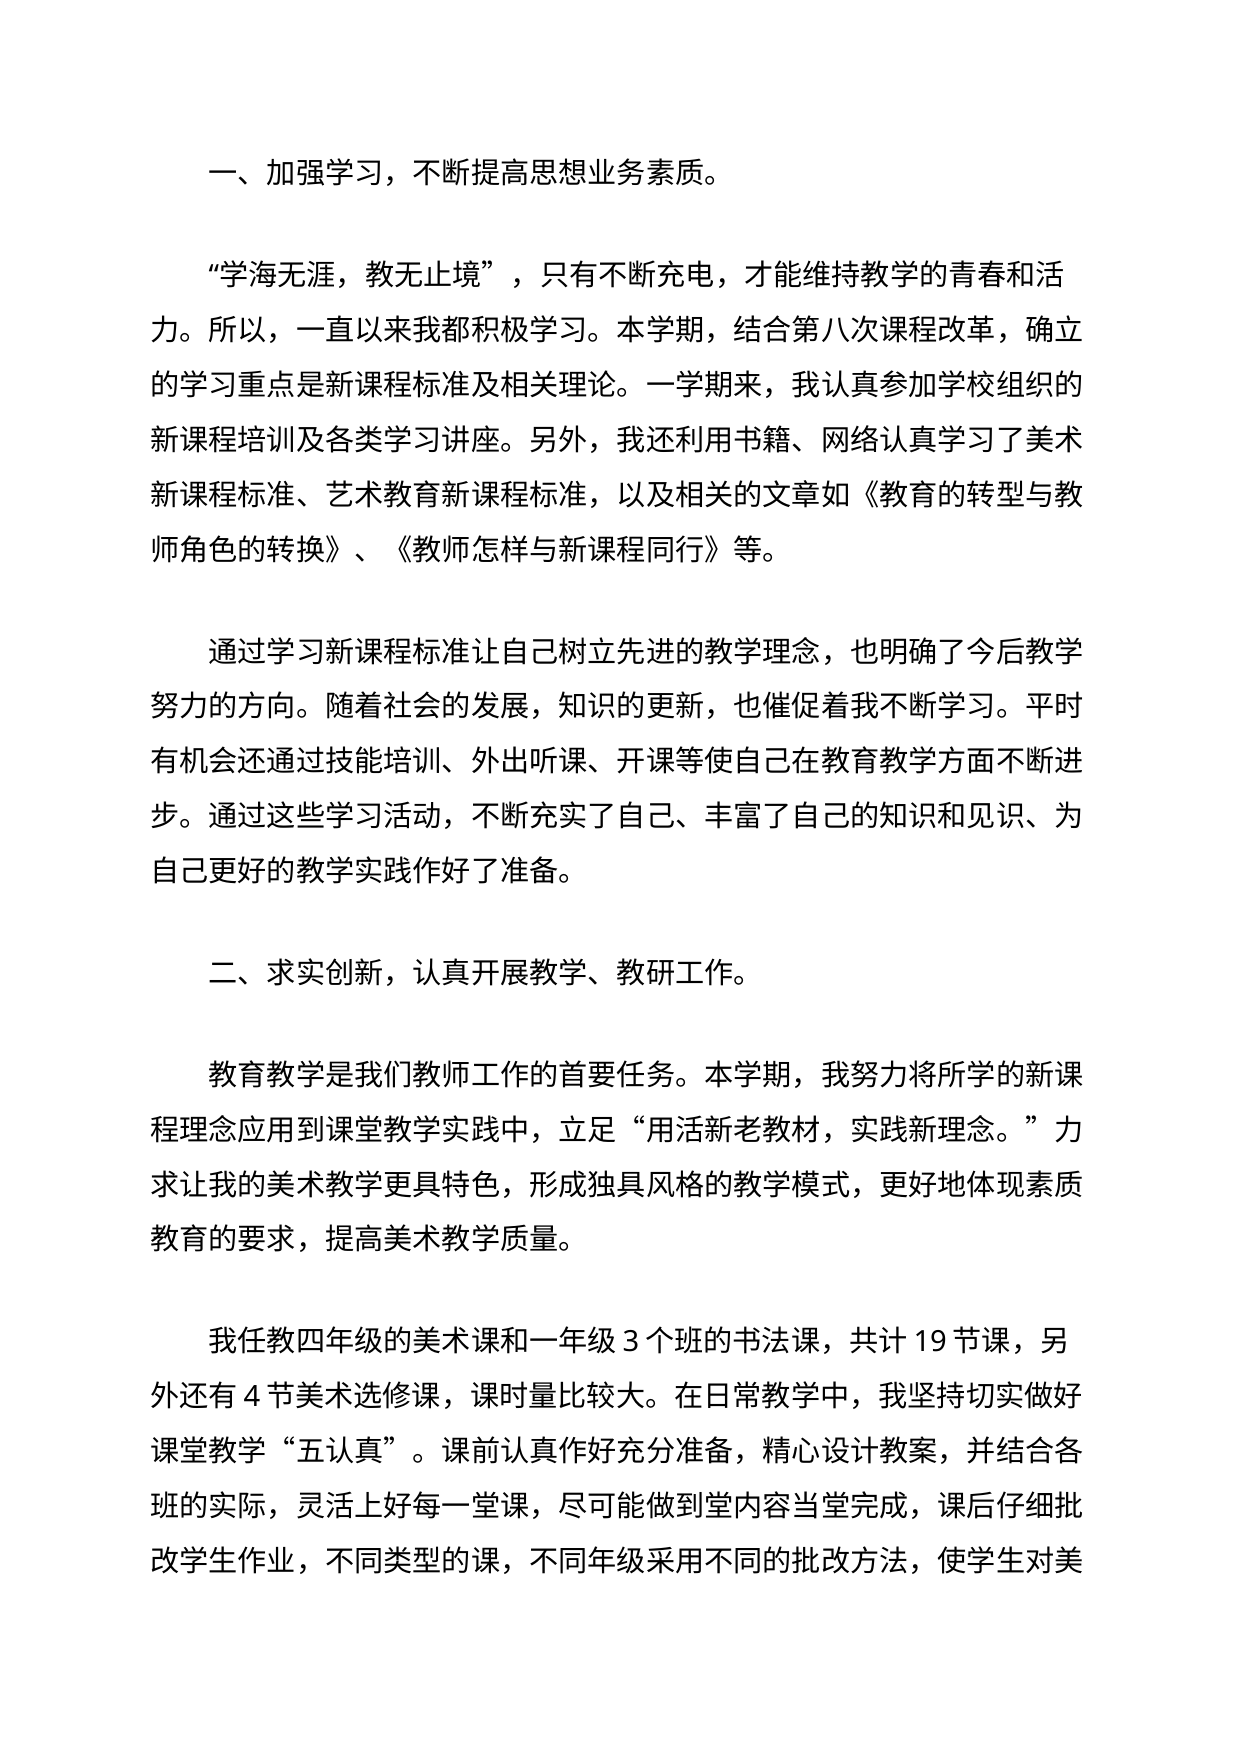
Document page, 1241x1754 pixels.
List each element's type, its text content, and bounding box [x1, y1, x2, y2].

text 一、加强学习，不断提高思想业务素质。 [150, 150, 1090, 192]
text 二、求实创新，认真开展教学、教研工作。 [150, 949, 1090, 992]
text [150, 1318, 1090, 1580]
text 通过学习新课程标准让自己树立先进的教学理念，也明确了今后教学努力的方向。随着社会的发展，知识的更新，也催促着我不断学习。平时有机会还通过技能培训、外出听课、开课等使自己在教育教学方面不断进步。通过这些学习活动，不断充实了自己、丰富了自己的知识和见识、为自己更好的教学实践作好了准备。 [150, 628, 1090, 890]
text 教育教学是我们教师工作的首要任务。本学期，我努力将所学的新课程理念应用到课堂教学实践中，立足“用活新老教材，实践新理念。”力求让我的美术教学更具特色，形成独具风格的教学模式，更好地体现素质教育的要求，提高美术教学质量。 [150, 1051, 1090, 1258]
text “学海无涯，教无止境”，只有不断充电，才能维持教学的青春和活力。所以，一直以来我都积极学习。本学期，结合第八次课程改革，确立的学习重点是新课程标准及相关理论。一学期来，我认真参加学校组织的新课程培训及各类学习讲座。另外，我还利用书籍、网络认真学习了美术新课程标准、艺术教育新课程标准，以及相关的文章如《教育的转型与教师角色的转换》、《教师怎样与新课程同行》等。 [150, 252, 1090, 569]
